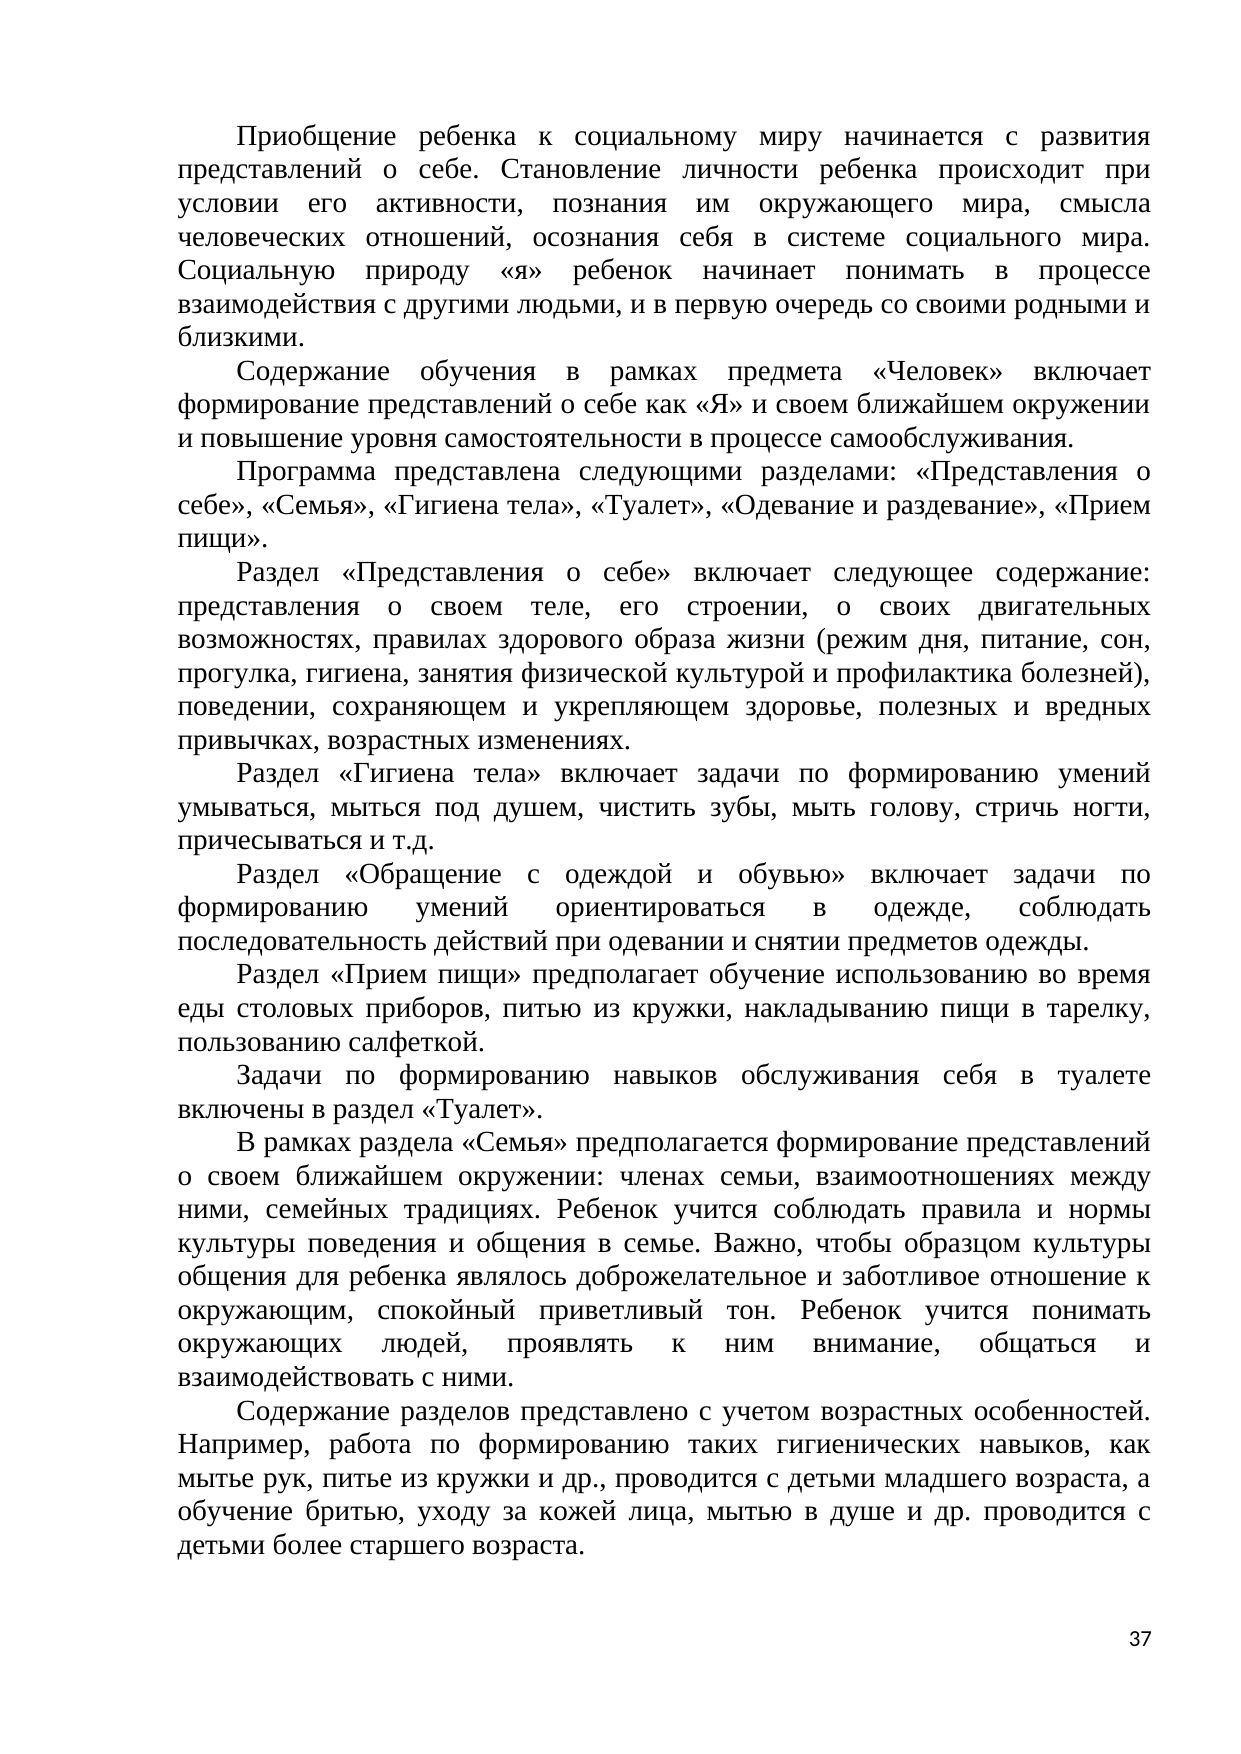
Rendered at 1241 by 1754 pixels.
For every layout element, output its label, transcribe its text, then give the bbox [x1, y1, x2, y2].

text Содержание разделов представлено с учетом возрастных особенностей. Например, работа по формированию таких гигиенических навыков, как мытье рук, питье из кружки и др., проводится с детьми младшего возраста, а обучение бритью, уходу за кожей лица, мытью в душе и др. проводится с детьми более старшего возраста. [177, 1393, 1152, 1560]
text Раздел «Представления о себе» включает следующее содержание: представления о своем теле, его строении, о своих двигательных возможностях, правилах здорового образа жизни (режим дня, питание, сон, прогулка, гигиена, занятия физической культурой и профилактика болезней), поведении, сохраняющем и укрепляющем здоровье, полезных и вредных привычках, возрастных изменениях. [177, 554, 1152, 755]
text Раздел «Прием пищи» предполагает обучение использованию во время еды столовых приборов, питью из кружки, накладыванию пищи в тарелку, пользованию салфеткой. [177, 957, 1152, 1057]
text Задачи по формированию навыков обслуживания себя в туалете включены в раздел «Туалет». [177, 1057, 1152, 1124]
text Программа представлена следующими разделами: «Представления о себе», «Семья», «Гигиена тела», «Туалет», «Одевание и раздевание», «Прием пищи». [177, 453, 1152, 554]
text Содержание обучения в рамках предмета «Человек» включает формирование представлений о себе как «Я» и своем ближайшем окружении и повышение уровня самостоятельности в процессе самообслуживания. [177, 353, 1152, 453]
text Раздел «Обращение с одеждой и обувью» включает задачи по формированию умений ориентироваться в одежде, соблюдать последовательность действий при одевании и снятии предметов одежды. [177, 856, 1152, 957]
text В рамках раздела «Семья» предполагается формирование представлений о своем ближайшем окружении: членах семьи, взаимоотношениях между ними, семейных традициях. Ребенок учится соблюдать правила и нормы культуры поведения и общения в семье. Важно, чтобы образцом культуры общения для ребенка являлось доброжелательное и заботливое отношение к окружающим, спокойный приветливый тон. Ребенок учится понимать окружающих людей, проявлять к ним внимание, общаться и взаимодействовать с ними. [177, 1124, 1152, 1393]
text Раздел «Гигиена тела» включает задачи по формированию умений умываться, мыться под душем, чистить зубы, мыть голову, стричь ногти, причесываться и т.д. [177, 755, 1152, 856]
text Приобщение ребенка к социальному миру начинается с развития представлений о себе. Становление личности ребенка происходит при условии его активности, познания им окружающего мира, смысла человеческих отношений, осознания себя в системе социального мира. Социальную природу «я» ребенок начинает понимать в процессе взаимодействия с другими людьми, и в первую очередь со своими родными и близкими. [177, 118, 1152, 353]
